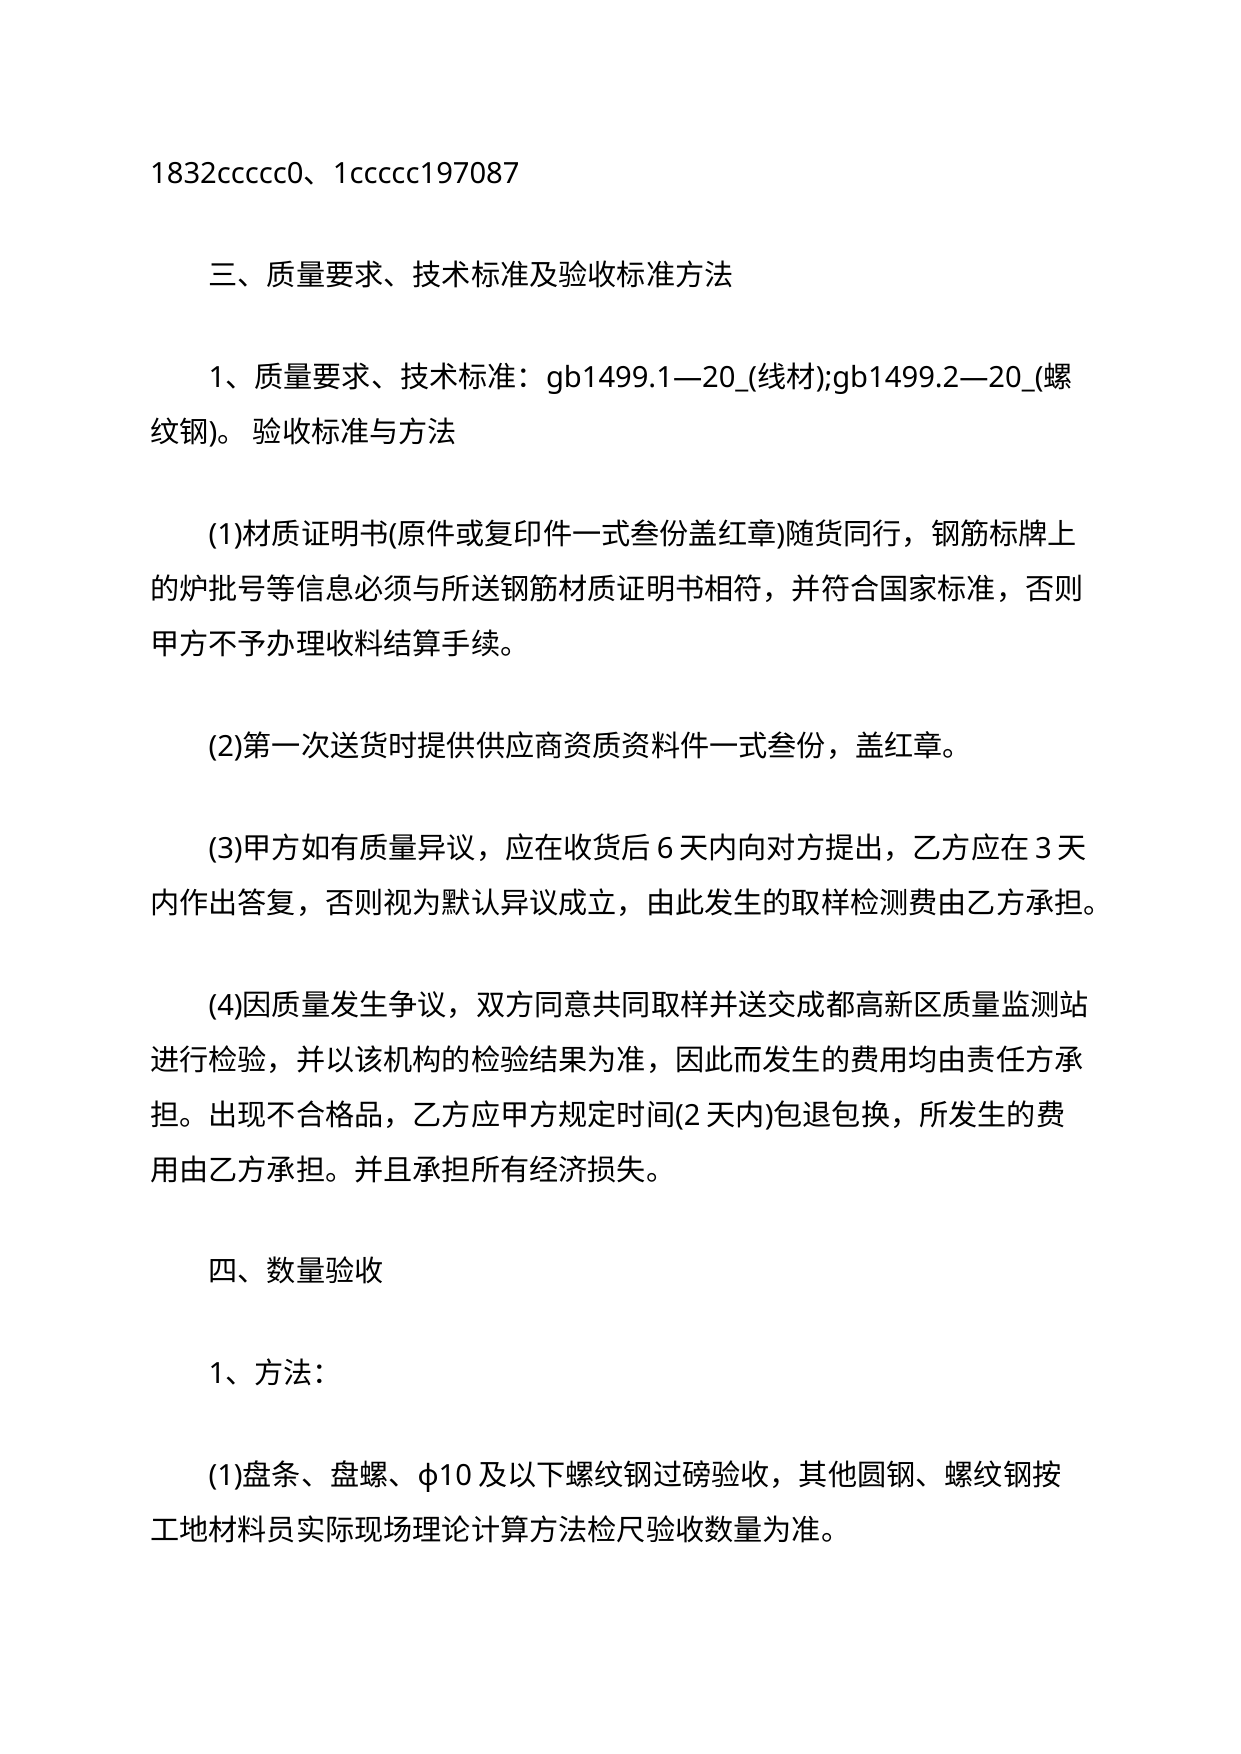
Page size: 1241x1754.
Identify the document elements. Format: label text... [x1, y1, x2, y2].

text 1、方法： [150, 1349, 1090, 1392]
text (2)第一次送货时提供供应商资质资料件一式叁份，盖红章。 [150, 722, 1090, 765]
text (3)甲方如有质量异议，应在收货后6天内向对方提出，乙方应在3天内作出答复，否则视为默认异议成立，由此发生的取样检测费由乙方承担。 [150, 824, 1090, 922]
text 三、质量要求、技术标准及验收标准方法 [150, 252, 1090, 294]
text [150, 150, 1090, 192]
text (4)因质量发生争议，双方同意共同取样并送交成都高新区质量监测站进行检验，并以该机构的检验结果为准，因此而发生的费用均由责任方承担。出现不合格品，乙方应甲方规定时间(2天内)包退包换，所发生的费用由乙方承担。并且承担所有经济损失。 [150, 981, 1090, 1188]
text 1、质量要求、技术标准：gb1499.1—20_(线材);gb1499.2—20_(螺纹钢)。 验收标准与方法 [150, 354, 1090, 451]
text (1)盘条、盘螺、ф10及以下螺纹钢过磅验收，其他圆钢、螺纹钢按工地材料员实际现场理论计算方法检尺验收数量为准。 [150, 1452, 1090, 1549]
text (1)材质证明书(原件或复印件一式叁份盖红章)随货同行，钢筋标牌上的炉批号等信息必须与所送钢筋材质证明书相符，并符合国家标准，否则甲方不予办理收料结算手续。 [150, 511, 1090, 663]
text 四、数量验收 [150, 1248, 1090, 1290]
